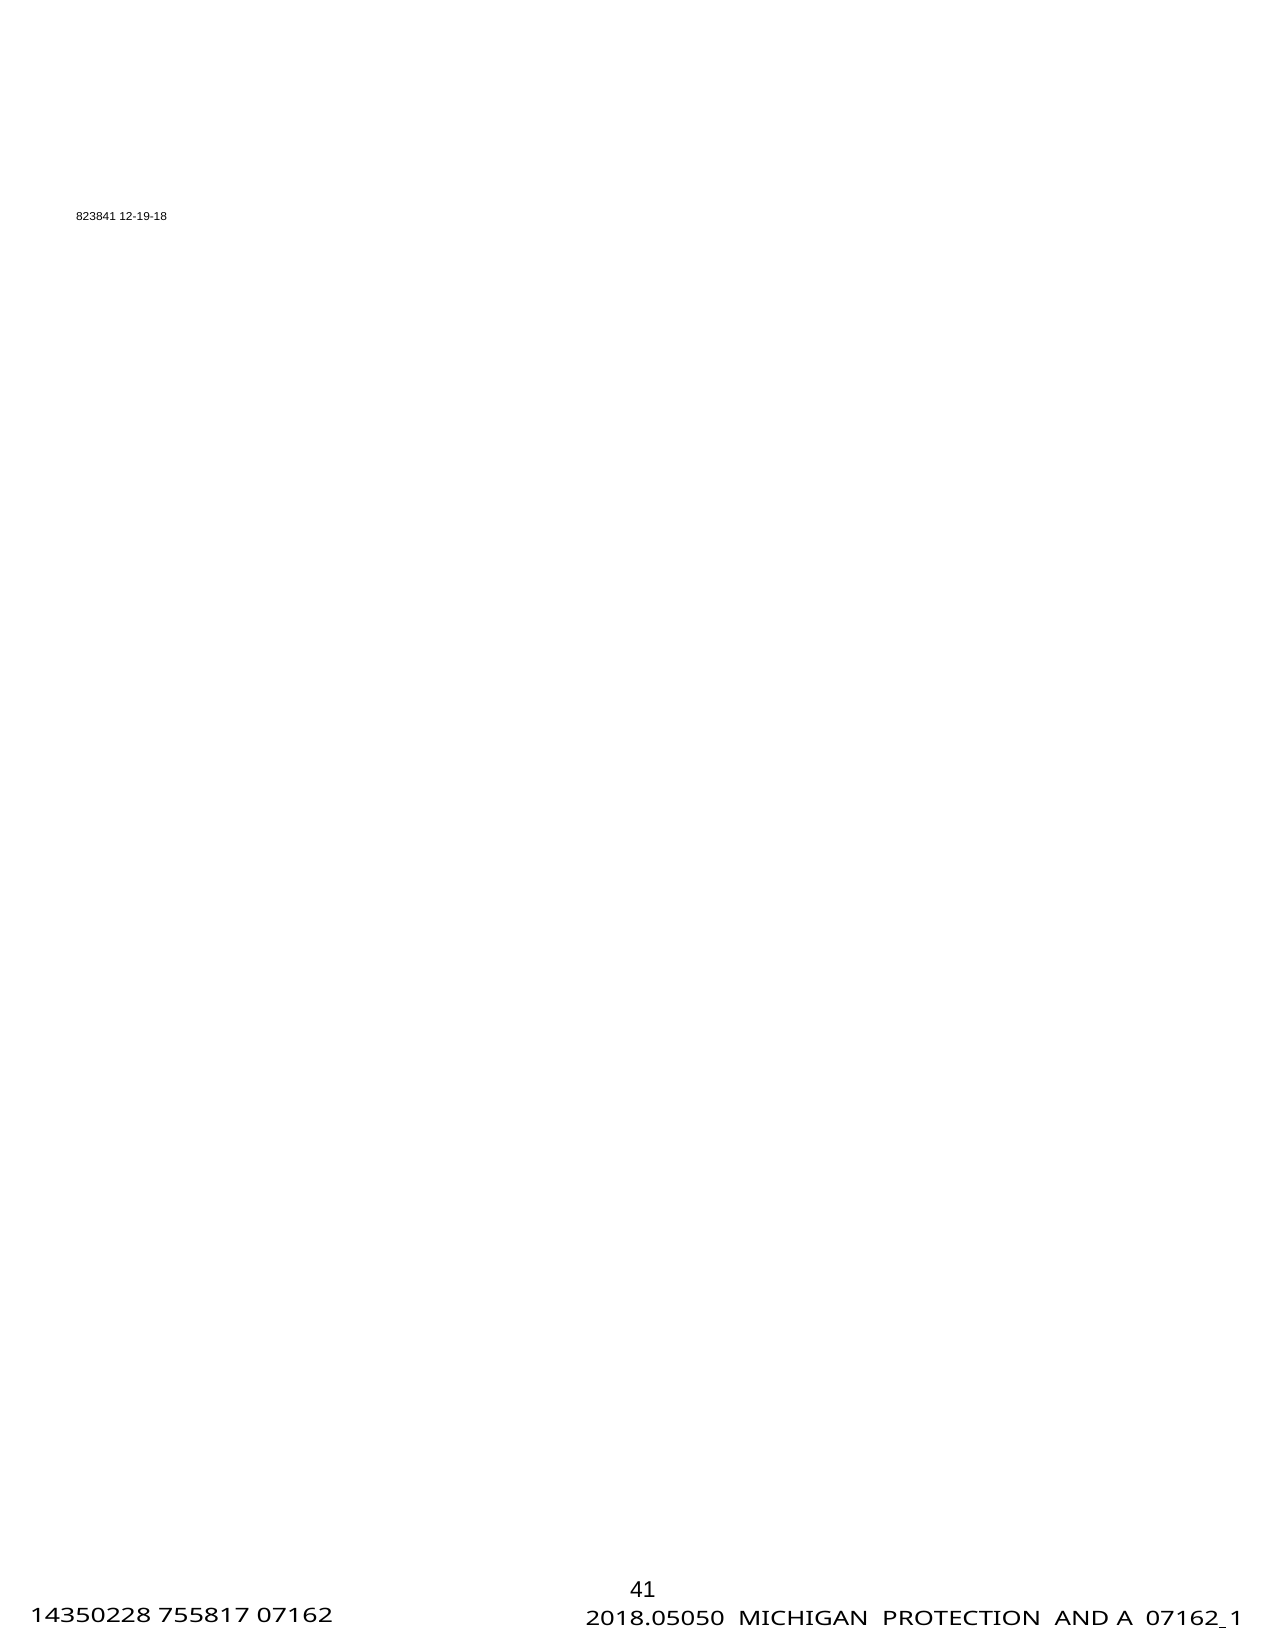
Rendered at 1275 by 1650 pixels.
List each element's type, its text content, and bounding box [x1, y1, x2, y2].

text 823841 12-19-18 [76, 210, 1214, 223]
